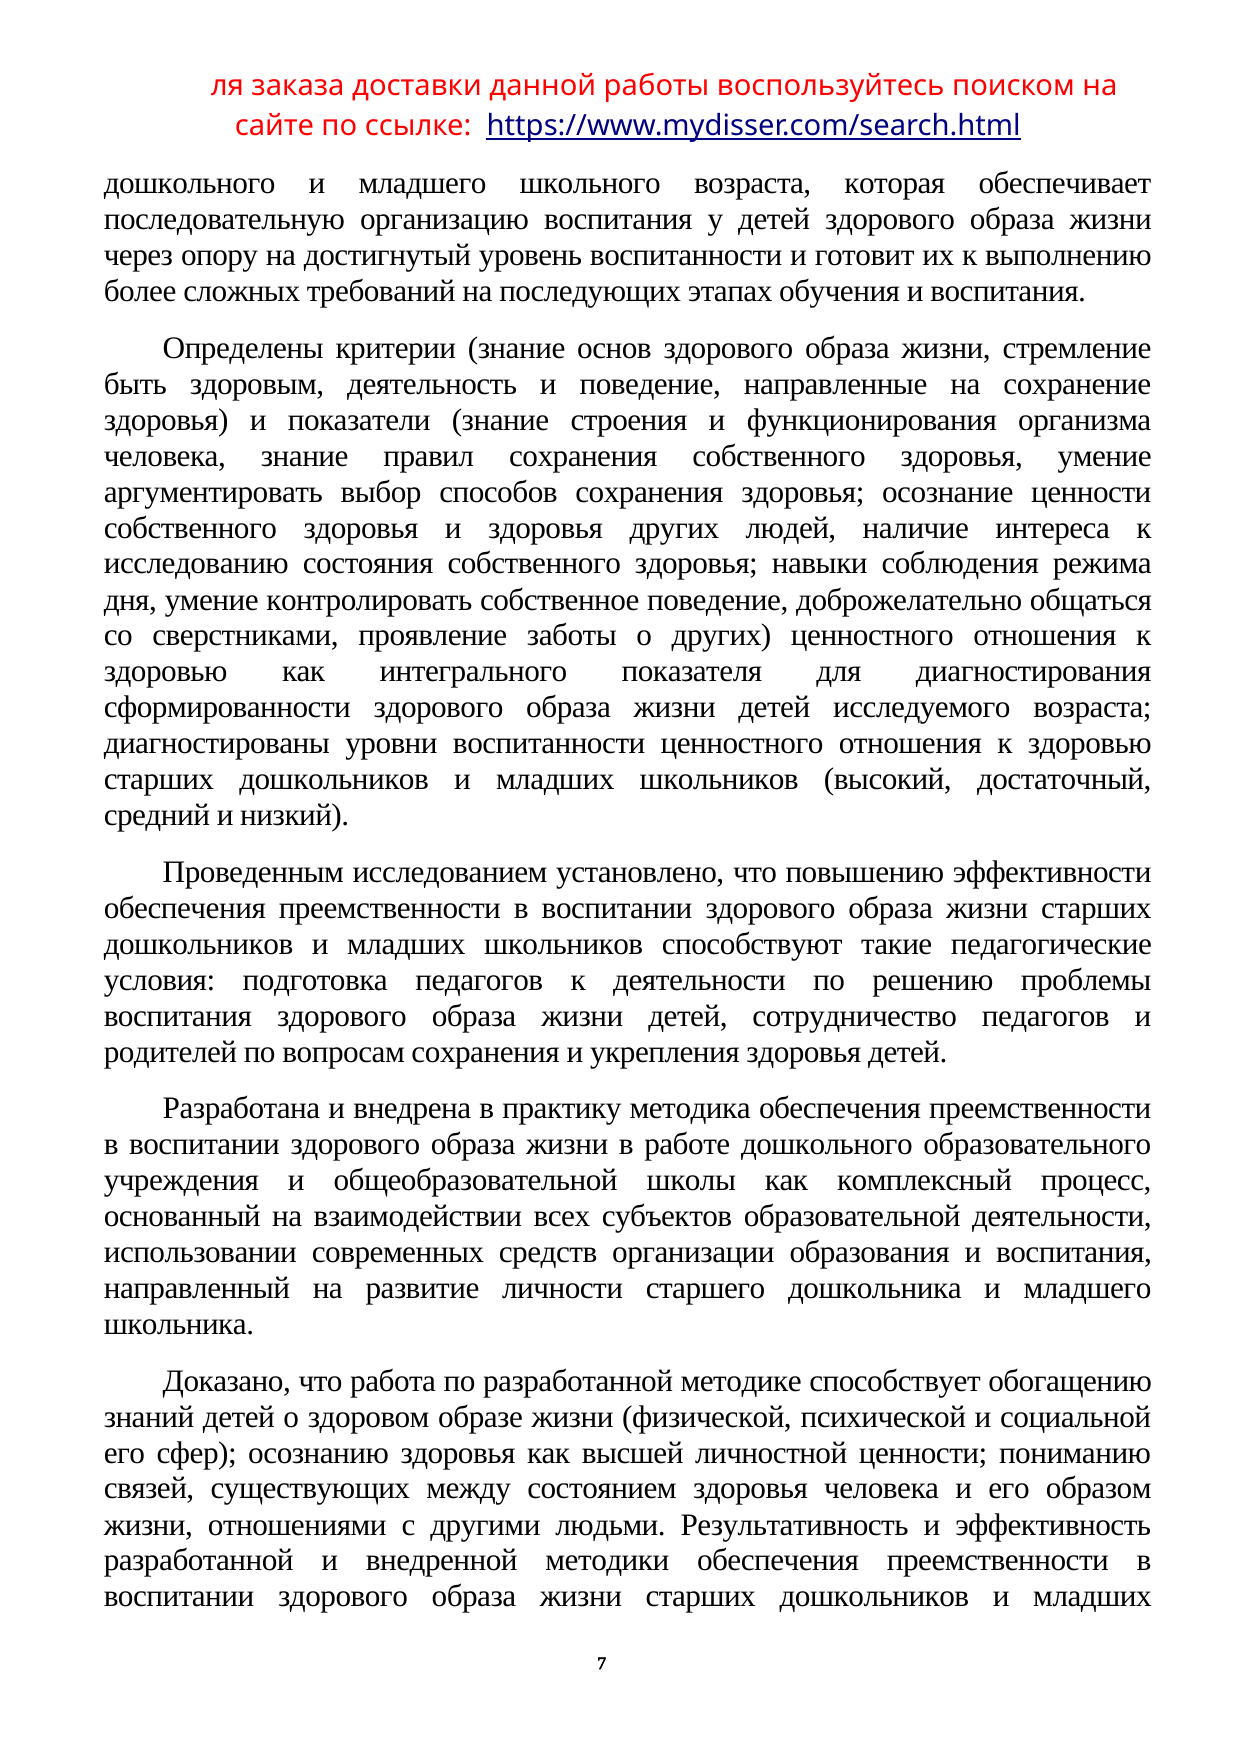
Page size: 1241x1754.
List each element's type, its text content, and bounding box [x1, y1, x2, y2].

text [103, 164, 1152, 308]
text Разработана и внедрена в практику методика обеспечения преемственности в воспитании здорового образа жизни в работе дошкольного образовательного учреждения и общеобразовательной школы как комплексный процесс, основанный на взаимодействии всех субъектов образовательной деятельности, использовании современных средств организации образования и воспитания, направленный на развитие личности старшего дошкольника и младшего школьника. [103, 1089, 1152, 1341]
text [103, 1362, 1152, 1613]
text Проведенным исследованием установлено, что повышению эффективности обеспечения преемственности в воспитании здорового образа жизни старших дошкольников и младших школьников способствуют такие педагогические условия: подготовка педагогов к деятельности по решению проблемы воспитания здорового образа жизни детей, сотрудничество педагогов и родителей по вопросам сохранения и укрепления здоровья детей. [103, 853, 1152, 1069]
text Определены критерии (знание основ здорового образа жизни, стремление быть здоровым, деятельность и поведение, направленные на сохранение здоровья) и показатели (знание строения и функционирования организма человека, знание правил сохранения собственного здоровья, умение аргументировать выбор способов сохранения здоровья; осознание ценности собственного здоровья и здоровья других людей, наличие интереса к исследованию состояния собственного здоровья; навыки соблюдения режима дня, умение контролировать собственное поведение, доброжелательно общаться со сверстниками, проявление заботы о других) ценностного отношения к здоровью как интегрального показателя для диагностирования сформированности здорового образа жизни детей исследуемого возраста; диагностированы уровни воспитанности ценностного отношения к здоровью старших дошкольников и младших школьников (высокий, достаточный, средний и низкий). [103, 329, 1152, 832]
